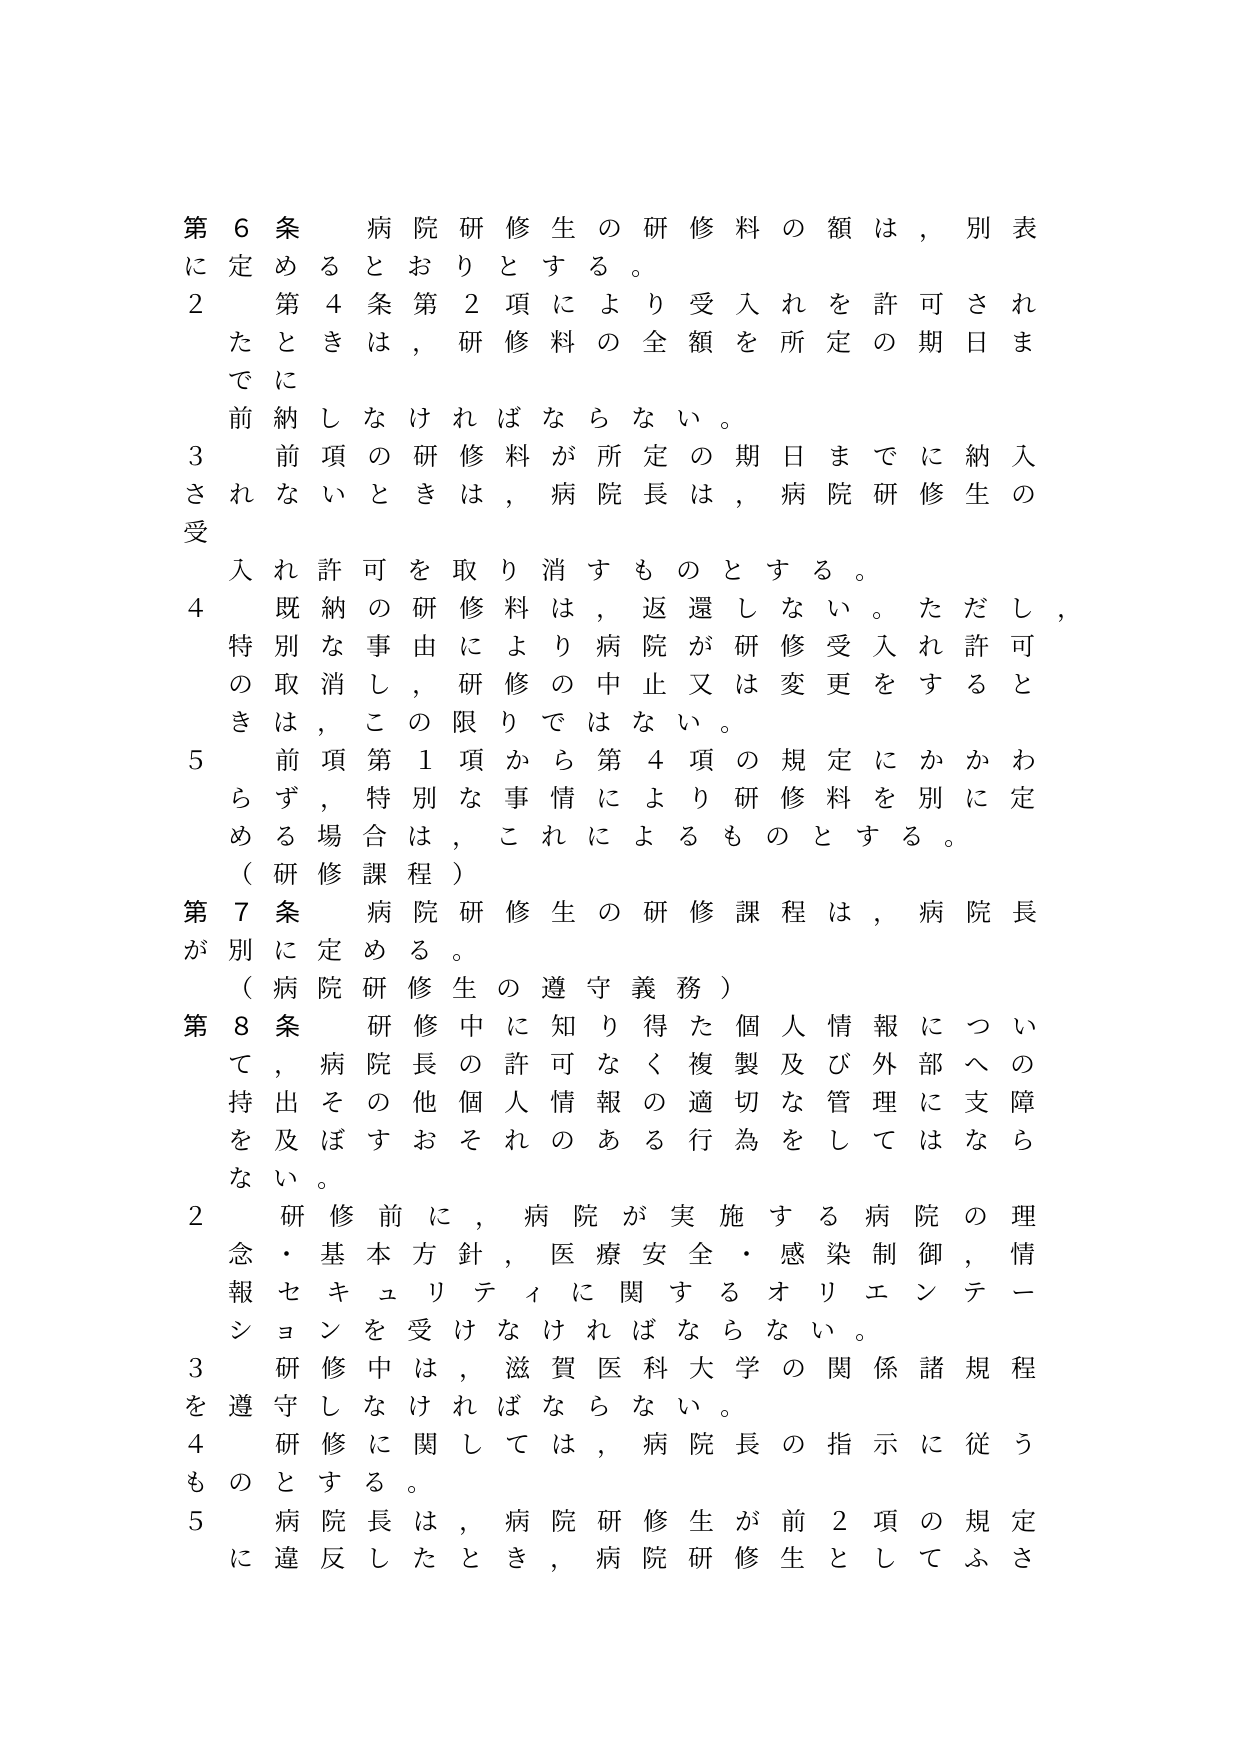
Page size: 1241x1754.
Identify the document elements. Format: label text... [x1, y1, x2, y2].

text ２ 第４条第２項により受入れを許可されたときは，研修料の全額を所定の期日までに [183, 283, 1057, 397]
text ４ 研修に関しては，病院長の指示に従うものとする。 [183, 1424, 1057, 1500]
text ３ 前項の研修料が所定の期日までに納入されないときは，病院長は，病院研修生の受 [183, 436, 1057, 549]
text 第８条 研修中に知り得た個人情報について，病院長の許可なく複製及び外部への持出その他個人情報の適切な管理に支障を及ぼすおそれのある行為をしてはならない。 [183, 1006, 1057, 1196]
text ５ 前項第１項から第４項の規定にかかわらず，特別な事情により研修料を別に定める場合は，これによるものとする。 [183, 740, 1057, 854]
text 前納しなければならない。 [183, 397, 1057, 436]
text ３ 研修中は，滋賀医科大学の関係諸規程を遵守しなければならない。 [183, 1348, 1057, 1424]
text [183, 1500, 1057, 1576]
text 第６条 病院研修生の研修料の額は，別表に定めるとおりとする。 [183, 207, 1057, 283]
text （研修課程） [183, 854, 1057, 892]
text 入れ許可を取り消すものとする。 [183, 549, 1057, 588]
text （病院研修生の遵守義務） [183, 968, 1057, 1006]
text ４ 既納の研修料は，返還しない。ただし，特別な事由により病院が研修受入れ許可の取消し，研修の中止又は変更をするときは，この限りではない。 [183, 588, 1057, 740]
text ２ 研修前に，病院が実施する病院の理念・基本方針，医療安全・感染制御，情報セキュリティに関するオリエンテーションを受けなければならない。 [183, 1196, 1057, 1348]
text 第７条 病院研修生の研修課程は，病院長が別に定める。 [183, 892, 1057, 968]
